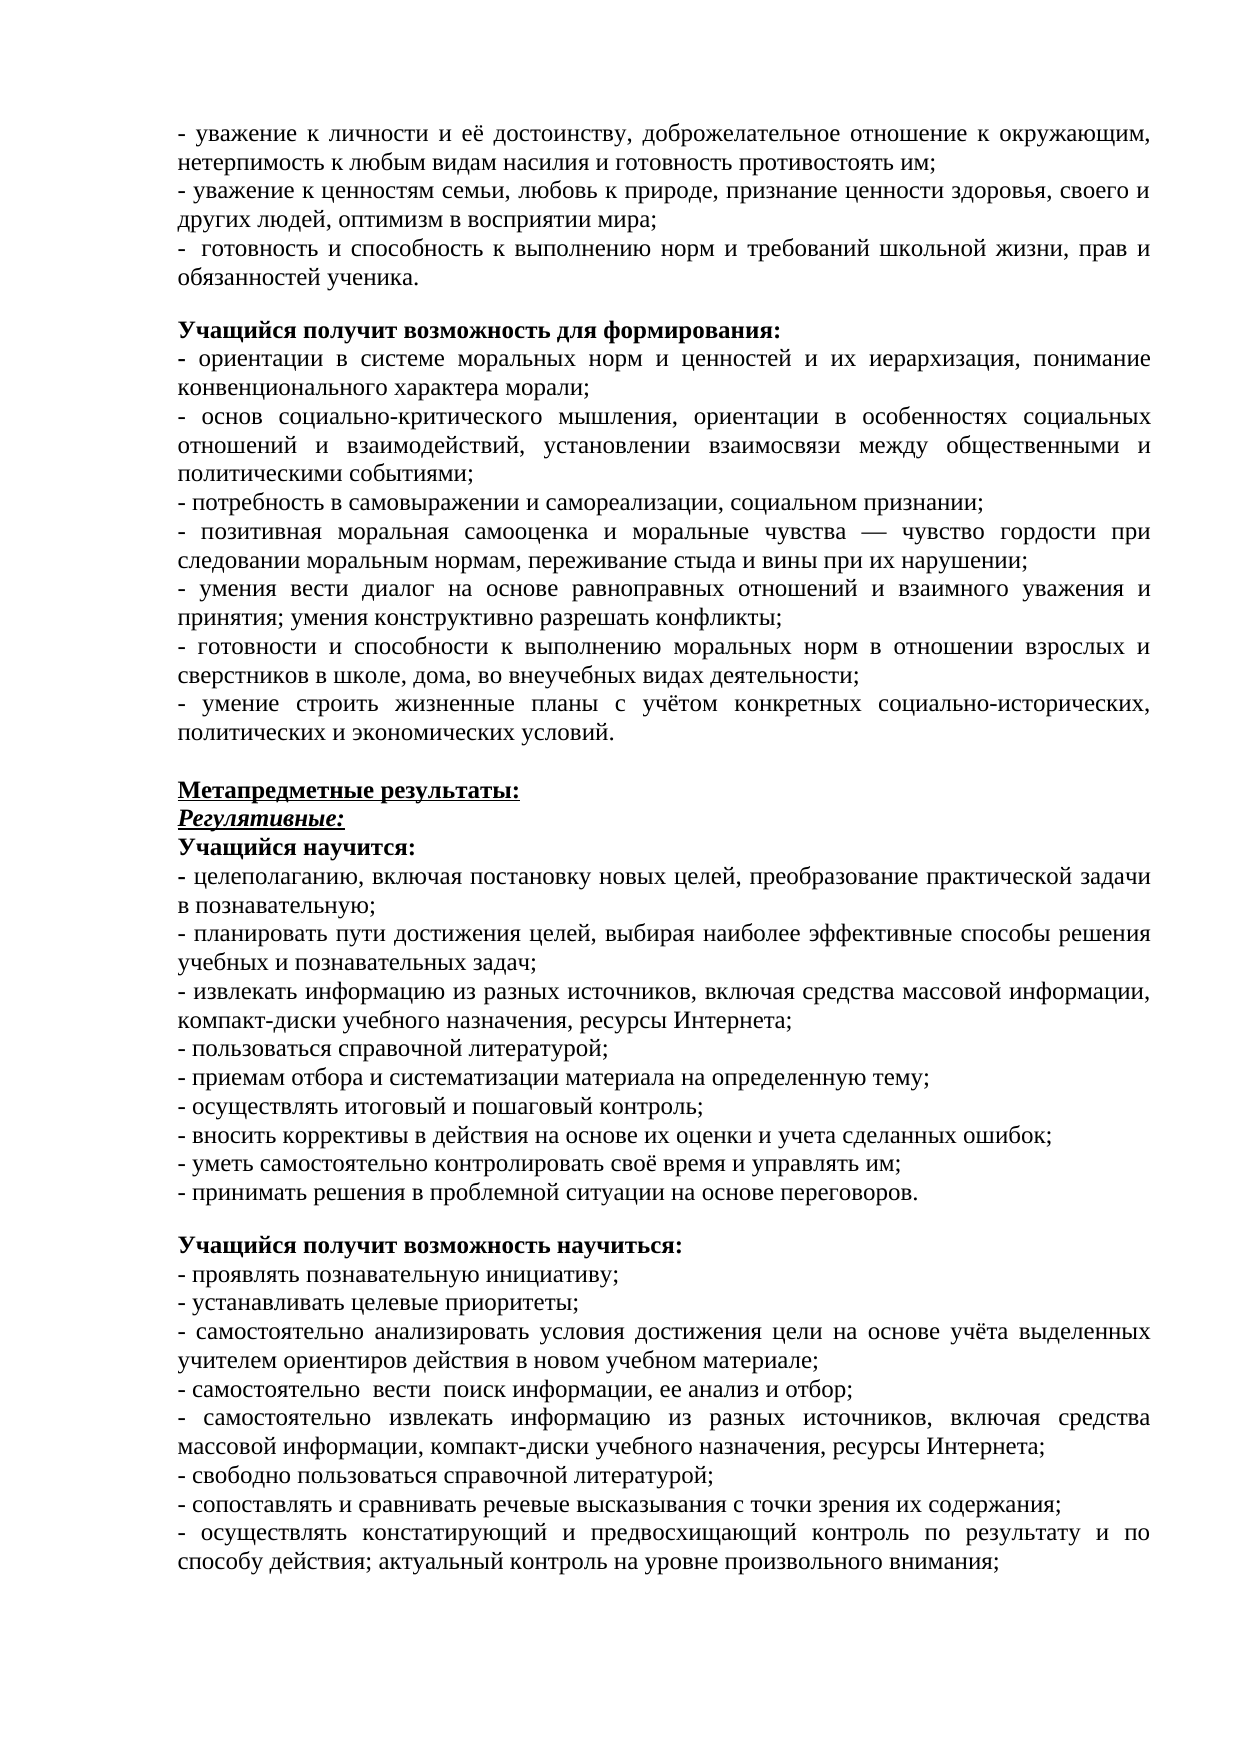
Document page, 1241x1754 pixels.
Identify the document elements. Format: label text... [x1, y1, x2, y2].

text - уметь самостоятельно контролировать своё время и управлять им; [177, 1148, 1152, 1177]
text - планировать пути достижения целей, выбирая наиболее эффективные способы решения учебных и познавательных задач; [177, 918, 1152, 976]
text - умение строить жизненные планы с учётом конкретных социально-исторических, политических и экономических условий. [177, 688, 1152, 746]
text - ориентации в системе моральных норм и ценностей и их иерархизация, понимание конвенционального характера морали; [177, 343, 1152, 401]
text - уважение к личности и её достоинству, доброжелательное отношение к окружающим, нетерпимость к любым видам насилия и готовность противостоять им; [177, 118, 1152, 176]
text - самостоятельно извлекать информацию из разных источников, включая средства массовой информации, компакт-диски учебного назначения, ресурсы Интернета; [177, 1402, 1152, 1460]
text - целеполаганию, включая постановку новых целей, преобразование практической задачи в познавательную; [177, 861, 1152, 918]
text - самостоятельно вести поиск информации, ее анализ и отбор; [177, 1374, 1152, 1402]
text - приемам отбора и систематизации материала на определенную тему; [177, 1062, 1152, 1091]
text - пользоваться справочной литературой; [177, 1033, 1152, 1062]
text - извлекать информацию из разных источников, включая средства массовой информации, компакт-диски учебного назначения, ресурсы Интернета; [177, 976, 1152, 1033]
text - самостоятельно анализировать условия достижения цели на основе учёта выделенных учителем ориентиров действия в новом учебном материале; [177, 1316, 1152, 1374]
text - позитивная моральная самооценка и моральные чувства — чувство гордости при следовании моральным нормам, переживание стыда и вины при их нарушении; [177, 516, 1152, 573]
text - устанавливать целевые приоритеты; [177, 1287, 1152, 1316]
text Учащийся получит возможность для формирования: [177, 315, 1152, 343]
text - потребность в самовыражении и самореализации, социальном признании; [177, 487, 1152, 516]
text - готовности и способности к выполнению моральных норм в отношении взрослых и сверстников в школе, дома, во внеучебных видах деятельности; [177, 631, 1152, 688]
text Регулятивные: [177, 803, 1152, 832]
text - умения вести диалог на основе равноправных отношений и взаимного уважения и принятия; умения конструктивно разрешать конфликты; [177, 573, 1152, 631]
text - готовность и способность к выполнению норм и требований школьной жизни, прав и обязанностей ученика. [177, 233, 1152, 291]
text - проявлять познавательную инициативу; [177, 1259, 1152, 1287]
text - осуществлять итоговый и пошаговый контроль; [177, 1091, 1152, 1120]
text - уважение к ценностям семьи, любовь к природе, признание ценности здоровья, своего и других людей, оптимизм в восприятии мира; [177, 176, 1152, 233]
text - вносить коррективы в действия на основе их оценки и учета сделанных ошибок; [177, 1120, 1152, 1148]
text Учащийся получит возможность научиться: [177, 1230, 1152, 1259]
text - принимать решения в проблемной ситуации на основе переговоров. [177, 1177, 1152, 1206]
text - осуществлять констатирующий и предвосхищающий контроль по результату и по способу действия; актуальный контроль на уровне произвольного внимания; [177, 1517, 1152, 1575]
text - свободно пользоваться справочной литературой; [177, 1460, 1152, 1489]
text - основ социально-критического мышления, ориентации в особенностях социальных отношений и взаимодействий, установлении взаимосвязи между общественными и политическими событиями; [177, 401, 1152, 487]
text - сопоставлять и сравнивать речевые высказывания с точки зрения их содержания; [177, 1489, 1152, 1517]
text Метапредметные результаты: [177, 775, 1152, 803]
text Учащийся научится: [177, 832, 1152, 861]
